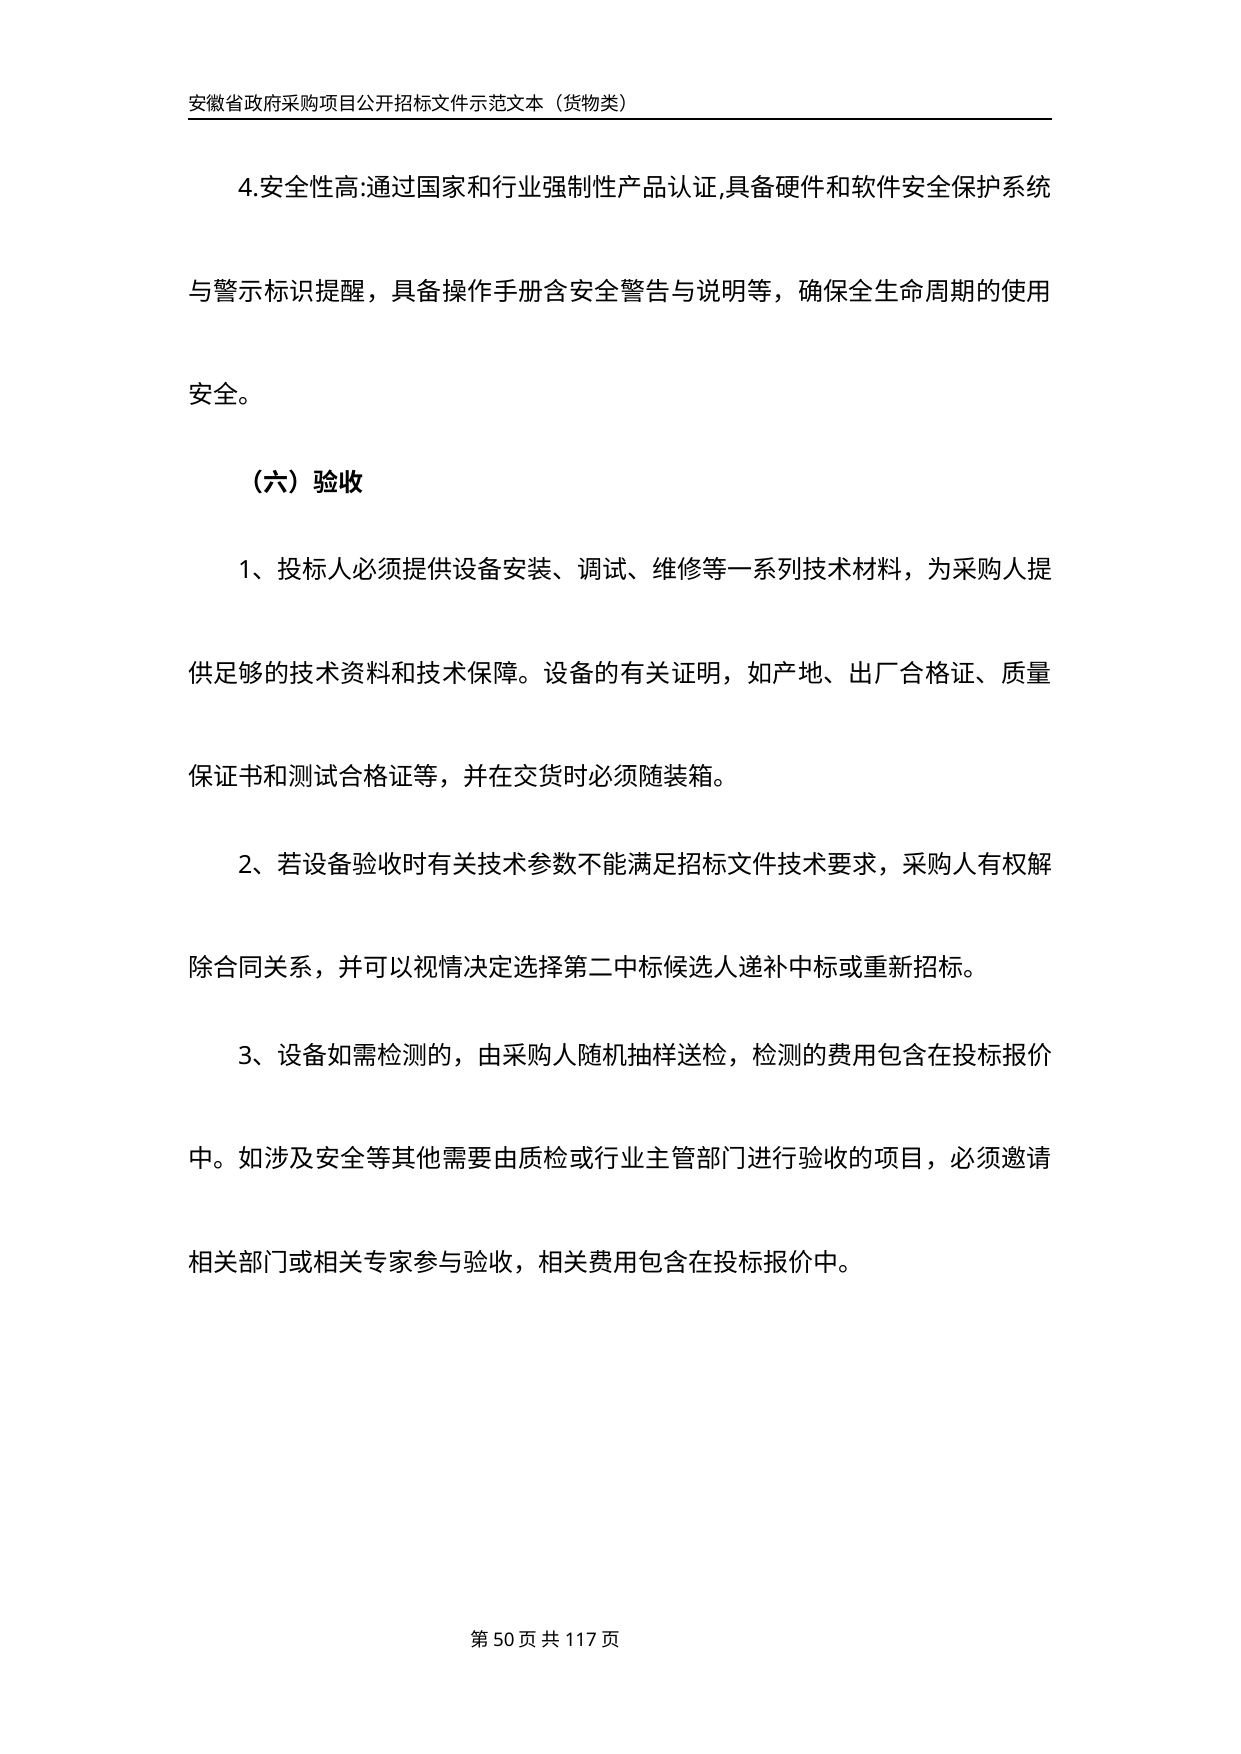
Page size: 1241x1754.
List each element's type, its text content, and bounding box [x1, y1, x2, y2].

text 1、投标人必须提供设备安装、调试、维修等一系列技术材料，为采购人提供足够的技术资料和技术保障。设备的有关证明，如产地、出厂合格证、质量保证书和测试合格证等，并在交货时必须随装箱。 [188, 533, 1052, 809]
text 3、设备如需检测的，由采购人随机抽样送检，检测的费用包含在投标报价中。如涉及安全等其他需要由质检或行业主管部门进行验收的项目，必须邀请相关部门或相关专家参与验收，相关费用包含在投标报价中。 [188, 1019, 1052, 1295]
text 4.安全性高:通过国家和行业强制性产品认证,具备硬件和软件安全保护系统与警示标识提醒，具备操作手册含安全警告与说明等，确保全生命周期的使用安全。 [188, 151, 1052, 427]
text （六）验收 [188, 446, 1052, 515]
text 2、若设备验收时有关技术参数不能满足招标文件技术要求，采购人有权解除合同关系，并可以视情决定选择第二中标候选人递补中标或重新招标。 [188, 828, 1052, 1001]
